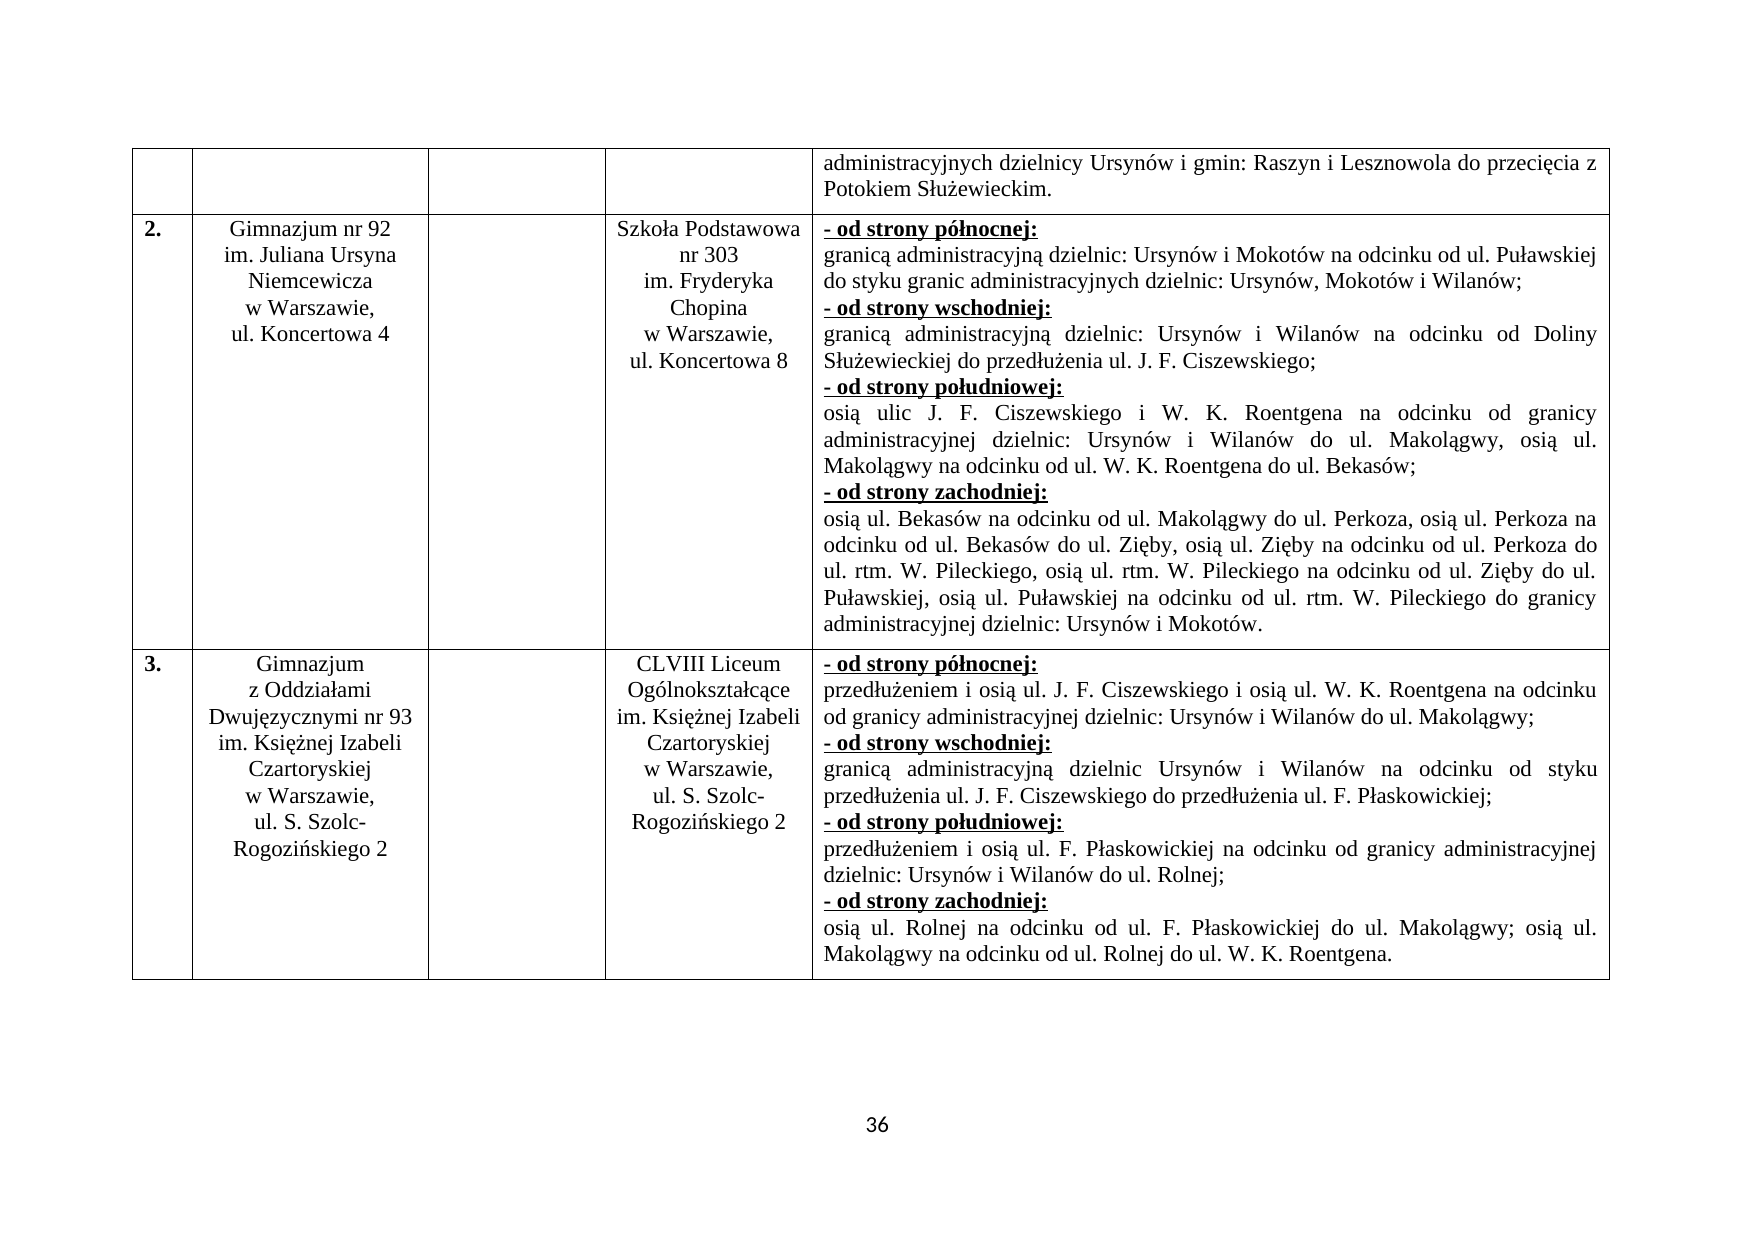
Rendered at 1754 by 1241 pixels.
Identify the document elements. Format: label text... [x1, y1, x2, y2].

table_header [133, 149, 192, 214]
table_cell - od strony północnej: granicą administracyjną dzielnic: Ursynów i Mokotów na odcinku od ul. Puławskiej do styku granic administracyjnych dzielnic: Ursynów, Mokotów i Wilanów; - od strony wschodniej: granicą administracyjną dzielnic: Ursynów i Wilanów na odcinku od Doliny Służewieckiej do przedłużenia ul. J. F. Ciszewskiego; - od strony południowej: osią ulic J. F. Ciszewskiego i W. K. Roentgena na odcinku od granicy administracyjnej dzielnic: Ursynów i Wilanów do ul. Makolągwy, osią ul. Makolągwy na odcinku od ul. W. K. Roentgena do ul. Bekasów; - od strony zachodniej: osią ul. Bekasów na odcinku od ul. Makolągwy do ul. Perkoza, osią ul. Perkoza na odcinku od ul. Bekasów do ul. Zięby, osią ul. Zięby na odcinku od ul. Perkoza do ul. rtm. W. Pileckiego, osią ul. rtm. W. Pileckiego na odcinku od ul. Zięby do ul. Puławskiej, osią ul. Puławskiej na odcinku od ul. rtm. W. Pileckiego do granicy administracyjnej dzielnic: Ursynów i Mokotów. [813, 215, 1609, 649]
table_header [429, 149, 605, 214]
table_cell Gimnazjum nr 92 im. Juliana Ursyna Niemcewicza w Warszawie, ul. Koncertowa 4 [193, 215, 428, 649]
table_cell Gimnazjum z Oddziałami Dwujęzycznymi nr 93 im. Księżnej Izabeli Czartoryskiej w Warszawie, ul. S. Szolc-Rogozińskiego 2 [193, 650, 428, 979]
table_cell CLVIII Liceum Ogólnokształcące im. Księżnej Izabeli Czartoryskiej w Warszawie, ul. S. Szolc-Rogozińskiego 2 [606, 650, 812, 979]
table_cell [133, 215, 192, 649]
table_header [606, 149, 812, 214]
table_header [193, 149, 428, 214]
table_cell [133, 650, 192, 979]
table_cell Szkoła Podstawowa nr 303 im. Fryderyka Chopina w Warszawie, ul. Koncertowa 8 [606, 215, 812, 649]
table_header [813, 149, 1609, 214]
table_cell - od strony północnej: przedłużeniem i osią ul. J. F. Ciszewskiego i osią ul. W. K. Roentgena na odcinku od granicy administracyjnej dzielnic: Ursynów i Wilanów do ul. Makolągwy; - od strony wschodniej: granicą administracyjną dzielnic Ursynów i Wilanów na odcinku od styku przedłużenia ul. J. F. Ciszewskiego do przedłużenia ul. F. Płaskowickiej; - od strony południowej: przedłużeniem i osią ul. F. Płaskowickiej na odcinku od granicy administracyjnej dzielnic: Ursynów i Wilanów do ul. Rolnej; - od strony zachodniej: osią ul. Rolnej na odcinku od ul. F. Płaskowickiej do ul. Makolągwy; osią ul. Makolągwy na odcinku od ul. Rolnej do ul. W. K. Roentgena. [813, 650, 1609, 979]
table_cell [429, 215, 605, 649]
table_cell [429, 650, 605, 979]
